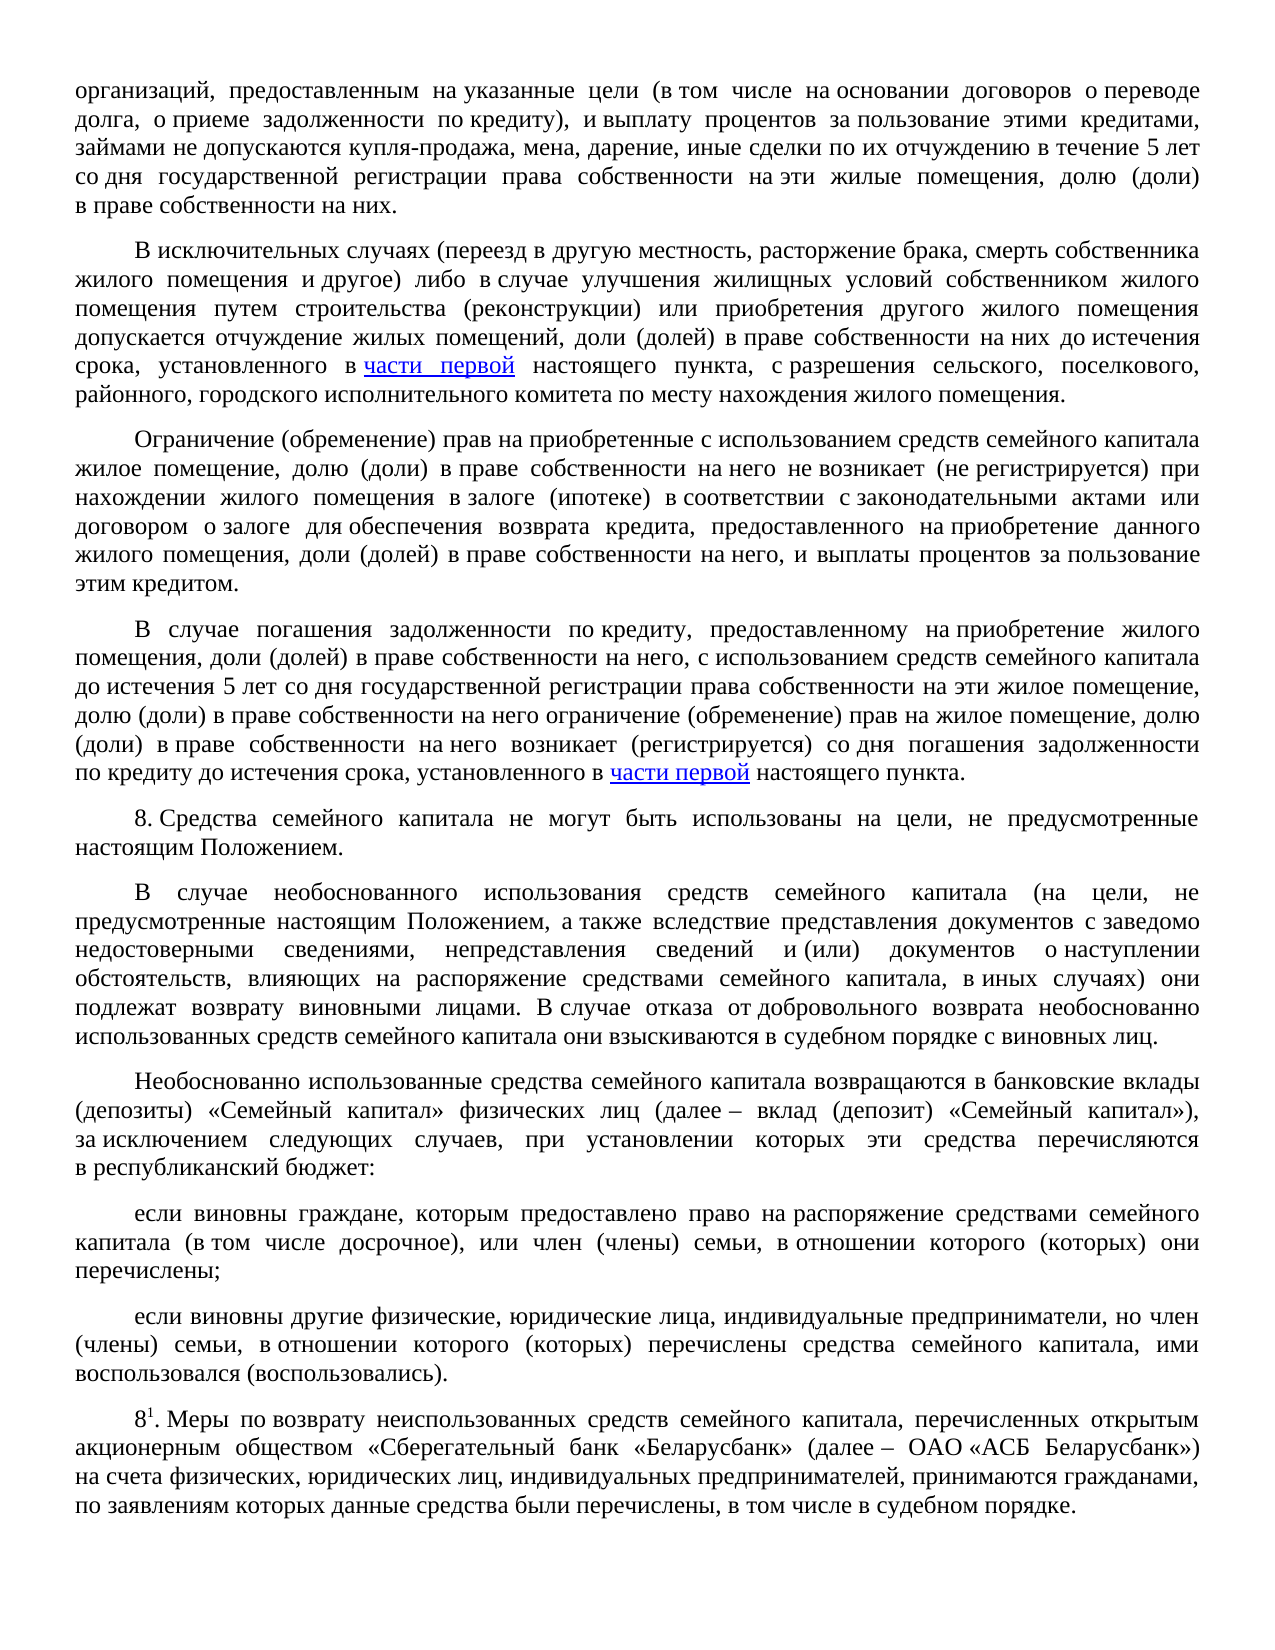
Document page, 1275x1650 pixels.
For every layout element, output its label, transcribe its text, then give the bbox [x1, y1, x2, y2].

text В исключительных случаях (переезд в другую местность, расторжение брака, смерть собственника жилого помещения и другое) либо в случае улучшения жилищных условий собственником жилого помещения путем строительства (реконструкции) или приобретения другого жилого помещения допускается отчуждение жилых помещений, доли (долей) в праве собственности на них до истечения срока, установленного в части первой настоящего пункта, с разрешения сельского, поселкового, районного, городского исполнительного комитета по месту нахождения жилого помещения. [75, 235, 1200, 408]
text В случае погашения задолженности по кредиту, предоставленному на приобретение жилого помещения, доли (долей) в праве собственности на него, с использованием средств семейного капитала до истечения 5 лет со дня государственной регистрации права собственности на эти жилое помещение, долю (доли) в праве собственности на него ограничение (обременение) прав на жилое помещение, долю (доли) в праве собственности на него возникает (регистрируется) со дня погашения задолженности по кредиту до истечения срока, установленного в части первой настоящего пункта. [75, 614, 1200, 786]
text Ограничение (обременение) прав на приобретенные с использованием средств семейного капитала жилое помещение, долю (доли) в праве собственности на него не возникает (не регистрируется) при нахождении жилого помещения в залоге (ипотеке) в соответствии с законодательными актами или договором о залоге для обеспечения возврата кредита, предоставленного на приобретение данного жилого помещения, доли (долей) в праве собственности на него, и выплаты процентов за пользование этим кредитом. [75, 424, 1200, 597]
text 81. Меры по возврату неиспользованных средств семейного капитала, перечисленных открытым акционерным обществом «Сберегательный банк «Беларусбанк» (далее – ОАО «АСБ Беларусбанк») на счета физических, юридических лиц, индивидуальных предпринимателей, принимаются гражданами, по заявлениям которых данные средства были перечислены, в том числе в судебном порядке. [75, 1404, 1200, 1519]
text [75, 75, 1200, 219]
text если виновны другие физические, юридические лица, индивидуальные предприниматели, но член (члены) семьи, в отношении которого (которых) перечислены средства семейного капитала, ими воспользовался (воспользовались). [75, 1301, 1200, 1387]
text Необоснованно использованные средства семейного капитала возвращаются в банковские вклады (депозиты) «Семейный капитал» физических лиц (далее – вклад (депозит) «Семейный капитал»), за исключением следующих случаев, при установлении которых эти средства перечисляются в республиканский бюджет: [75, 1066, 1200, 1181]
text если виновны граждане, которым предоставлено право на распоряжение средствами семейного капитала (в том числе досрочное), или член (члены) семьи, в отношении которого (которых) они перечислены; [75, 1198, 1200, 1284]
text 8. Средства семейного капитала не могут быть использованы на цели, не предусмотренные настоящим Положением. [75, 803, 1200, 860]
text В случае необоснованного использования средств семейного капитала (на цели, не предусмотренные настоящим Положением, а также вследствие представления документов с заведомо недостоверными сведениями, непредставления сведений и (или) документов о наступлении обстоятельств, влияющих на распоряжение средствами семейного капитала, в иных случаях) они подлежат возврату виновными лицами. В случае отказа от добровольного возврата необоснованно использованных средств семейного капитала они взыскиваются в судебном порядке с виновных лиц. [75, 877, 1200, 1049]
